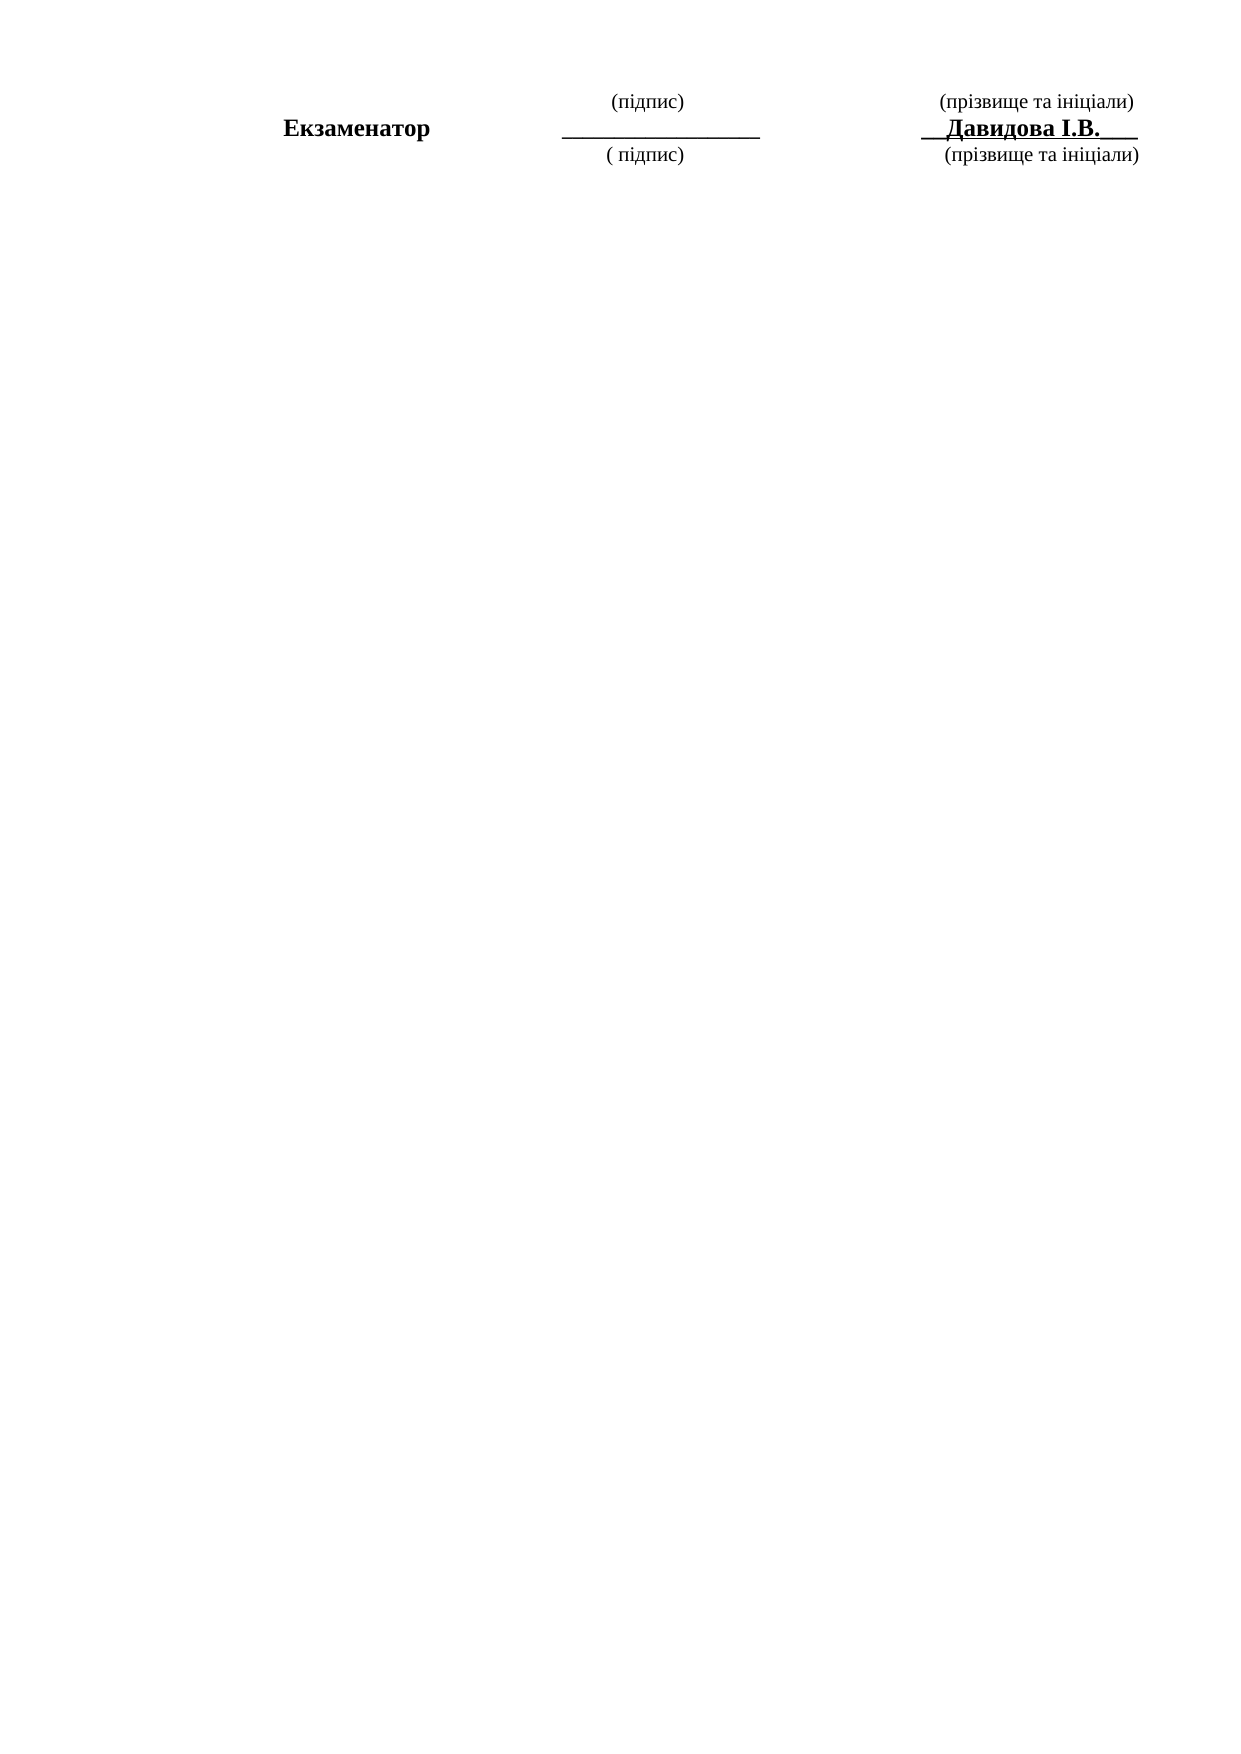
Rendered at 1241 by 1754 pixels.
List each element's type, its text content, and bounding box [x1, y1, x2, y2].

text (підпис) (прізвище та ініціали) [148, 89, 1152, 113]
text Екзаменатор ___________________ __Давидова І.В.___ [148, 113, 1152, 141]
text ( підпис) (прізвище та ініціали) [148, 141, 1152, 166]
